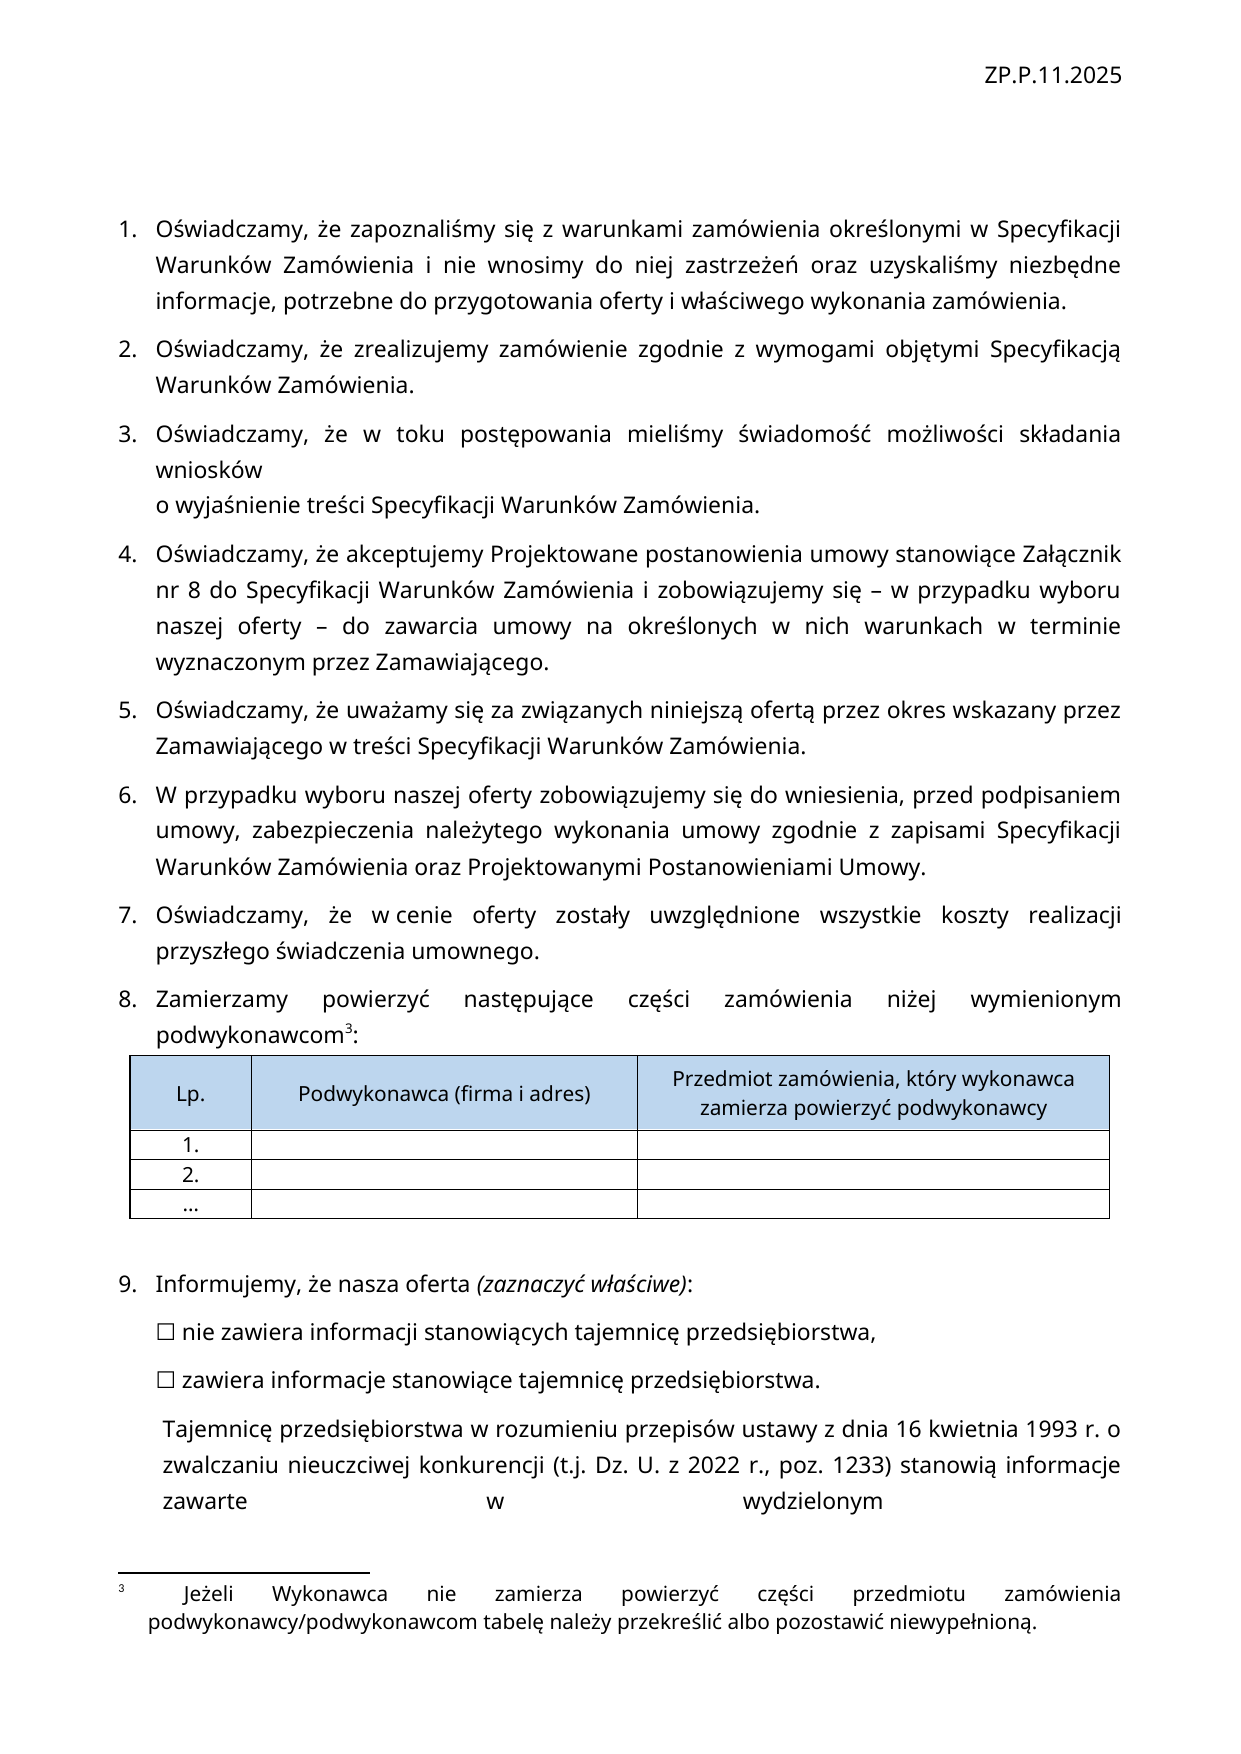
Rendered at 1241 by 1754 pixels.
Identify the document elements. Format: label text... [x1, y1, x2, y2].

table_cell [252, 1131, 637, 1159]
table_header Lp. [131, 1056, 251, 1129]
list Oświadczamy, że uważamy się za związanych niniejszą ofertą przez okres wskazany przez Zamawiającego w treści Specyfikacji Warunków Zamówienia. [118, 694, 1122, 761]
text nie zawiera informacji stanowiących tajemnicę przedsiębiorstwa, [118, 1316, 1122, 1347]
table_cell [638, 1160, 1109, 1188]
table_cell [252, 1190, 637, 1218]
list Oświadczamy, że akceptujemy Projektowane postanowienia umowy stanowiące Załącznik nr 8 do Specyfikacji Warunków Zamówienia i zobowiązujemy się – w przypadku wyboru naszej oferty – do zawarcia umowy na określonych w nich warunkach w terminie wyznaczonym przez Zamawiającego. [118, 538, 1122, 677]
table_cell [638, 1131, 1109, 1159]
text zawiera informacje stanowiące tajemnicę przedsiębiorstwa. [118, 1364, 1122, 1396]
table_header Przedmiot zamówienia, który wykonawca zamierza powierzyć podwykonawcy [638, 1056, 1109, 1129]
list Zamierzamy powierzyć następujące części zamówienia niżej wymienionym podwykonawcom: [118, 983, 1122, 1050]
list Informujemy, że nasza oferta (zaznaczyć właściwe): [118, 1267, 1122, 1299]
table_cell [252, 1160, 637, 1188]
table_cell … [131, 1190, 251, 1218]
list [162, 1413, 1122, 1516]
list Oświadczamy, że zrealizujemy zamówienie zgodnie z wymogami objętymi Specyfikacją Warunków Zamówienia. [118, 333, 1122, 400]
table_header Podwykonawca (firma i adres) [252, 1056, 637, 1129]
table_cell 1. [131, 1131, 251, 1159]
list W przypadku wyboru naszej oferty zobowiązujemy się do wniesienia, przed podpisaniem umowy, zabezpieczenia należytego wykonania umowy zgodnie z zapisami Specyfikacji Warunków Zamówienia oraz Projektowanymi Postanowieniami Umowy. [118, 778, 1122, 882]
list Oświadczamy, że w toku postępowania mieliśmy świadomość możliwości składania wniosków o wyjaśnienie treści Specyfikacji Warunków Zamówienia. [118, 418, 1122, 521]
list Oświadczamy, że zapoznaliśmy się z warunkami zamówienia określonymi w Specyfikacji Warunków Zamówienia i nie wnosimy do niej zastrzeżeń oraz uzyskaliśmy niezbędne informacje, potrzebne do przygotowania oferty i właściwego wykonania zamówienia. [118, 213, 1122, 316]
list Oświadczamy, że w cenie oferty zostały uwzględnione wszystkie koszty realizacji przyszłego świadczenia umownego. [118, 899, 1122, 966]
table_cell [638, 1190, 1109, 1218]
table_cell 2. [131, 1160, 251, 1188]
